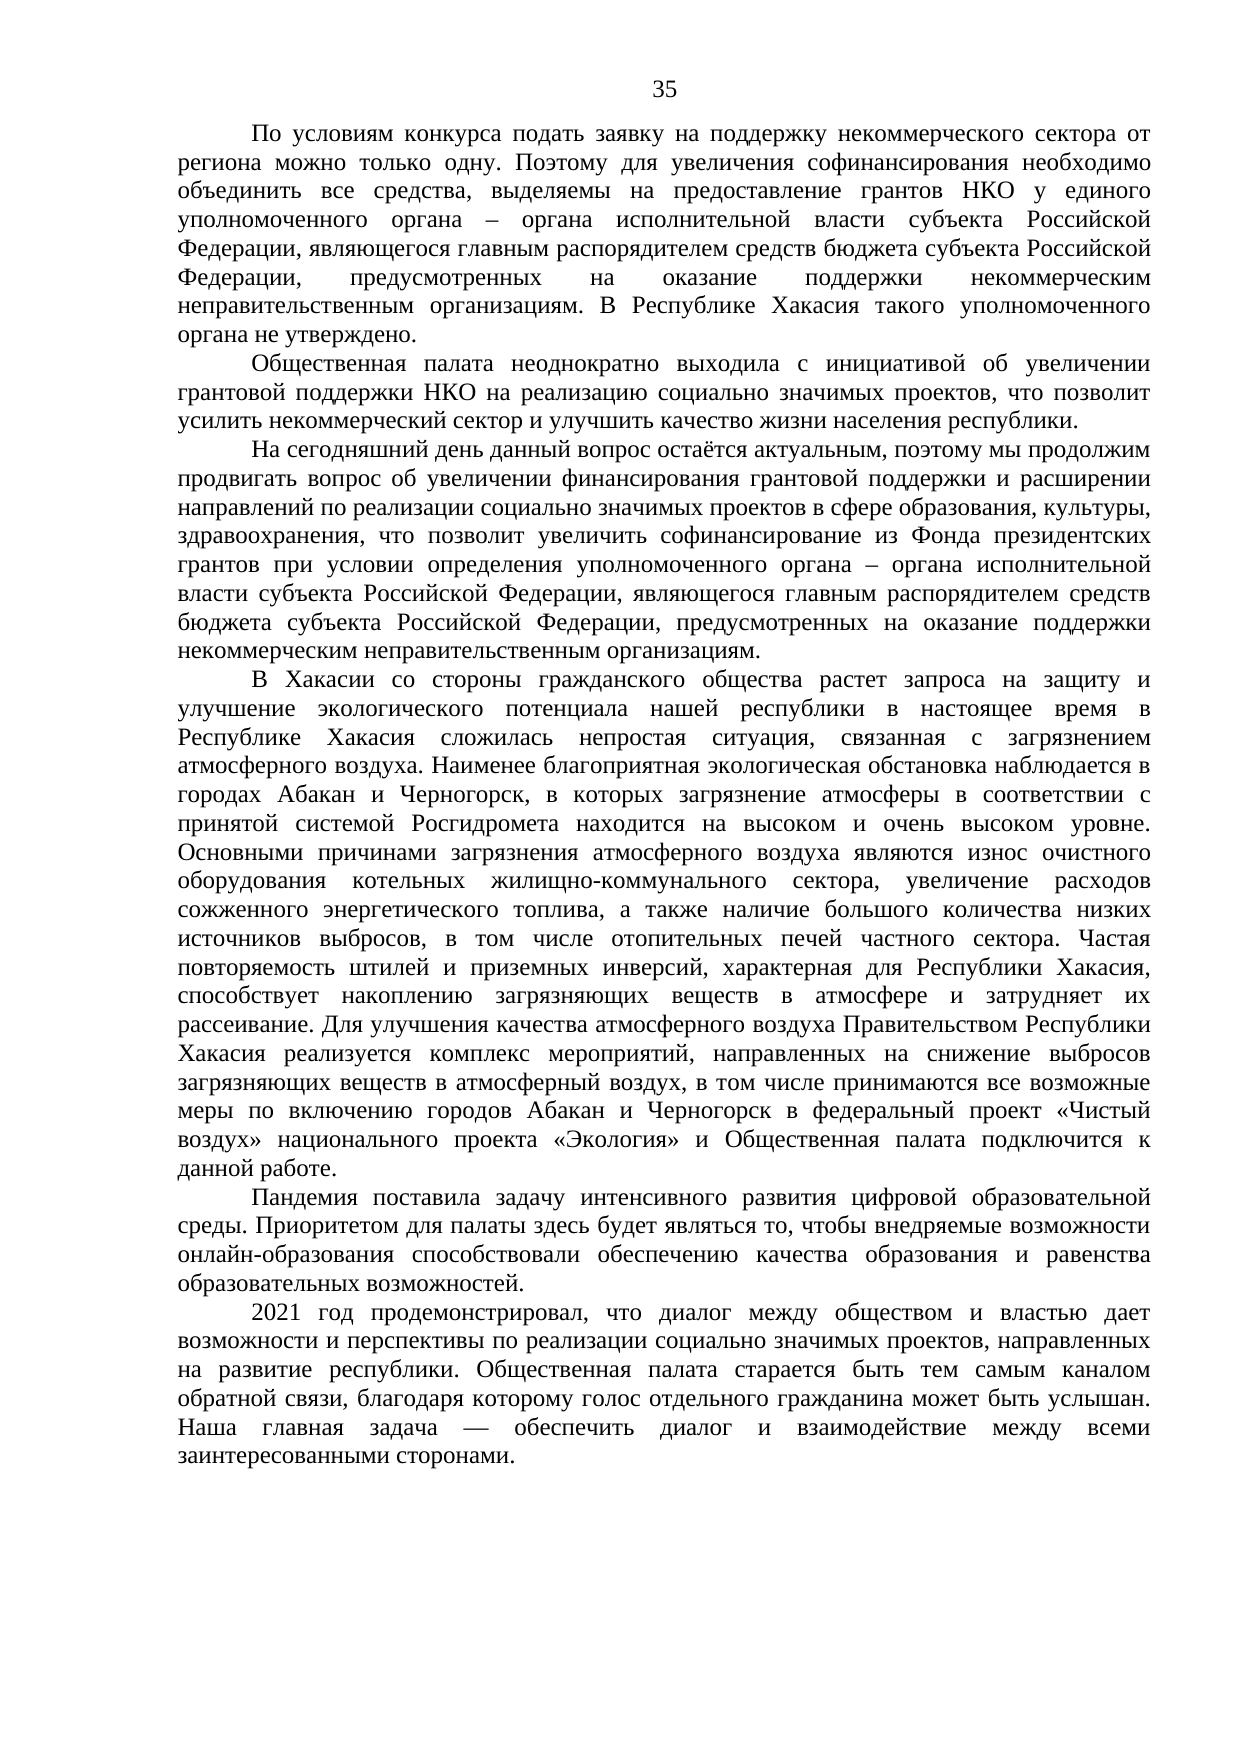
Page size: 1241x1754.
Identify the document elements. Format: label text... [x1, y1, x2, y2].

text 2021 год продемонстрировал, что диалог между обществом и властью дает возможности и перспективы по реализации социально значимых проектов, направленных на развитие республики. Общественная палата старается быть тем самым каналом обратной связи, благодаря которому голос отдельного гражданина может быть услышан. Наша главная задача — обеспечить диалог и взаимодействие между всеми заинтересованными сторонами. [177, 1297, 1152, 1469]
text В Хакасии со стороны гражданского общества растет запроса на защиту и улучшение экологического потенциала нашей республики в настоящее время в Республике Хакасия сложилась непростая ситуация, связанная с загрязнением атмосферного воздуха. Наименее благоприятная экологическая обстановка наблюдается в городах Абакан и Черногорск, в которых загрязнение атмосферы в соответствии с принятой системой Росгидромета находится на высоком и очень высоком уровне. Основными причинами загрязнения атмосферного воздуха являются износ очистного оборудования котельных жилищно-коммунального сектора, увеличение расходов сожженного энергетического топлива, а также наличие большого количества низких источников выбросов, в том числе отопительных печей частного сектора. Частая повторяемость штилей и приземных инверсий, характерная для Республики Хакасия, способствует накоплению загрязняющих веществ в атмосфере и затрудняет их рассеивание. Для улучшения качества атмосферного воздуха Правительством Республики Хакасия реализуется комплекс мероприятий, направленных на снижение выбросов загрязняющих веществ в атмосферный воздух, в том числе принимаются все возможные меры по включению городов Абакан и Черногорск в федеральный проект «Чистый воздух» национального проекта «Экология» и Общественная палата подключится к данной работе. [177, 664, 1152, 1182]
text На сегодняшний день данный вопрос остаётся актуальным, поэтому мы продолжим продвигать вопрос об увеличении финансирования грантовой поддержки и расширении направлений по реализации социально значимых проектов в сфере образования, культуры, здравоохранения, что позволит увеличить софинансирование из Фонда президентских грантов при условии определения уполномоченного органа – органа исполнительной власти субъекта Российской Федерации, являющегося главным распорядителем средств бюджета субъекта Российской Федерации, предусмотренных на оказание поддержки некоммерческим неправительственным организациям. [177, 434, 1152, 664]
text Пандемия поставила задачу интенсивного развития цифровой образовательной среды. Приоритетом для палаты здесь будет являться то, чтобы внедряемые возможности онлайн-образования способствовали обеспечению качества образования и равенства образовательных возможностей. [177, 1182, 1152, 1297]
text Общественная палата неоднократно выходила с инициативой об увеличении грантовой поддержки НКО на реализацию социально значимых проектов, что позволит усилить некоммерческий сектор и улучшить качество жизни населения республики. [177, 348, 1152, 434]
text По условиям конкурса подать заявку на поддержку некоммерческого сектора от региона можно только одну. Поэтому для увеличения софинансирования необходимо объединить все средства, выделяемы на предоставление грантов НКО у единого уполномоченного органа – органа исполнительной власти субъекта Российской Федерации, являющегося главным распорядителем средств бюджета субъекта Российской Федерации, предусмотренных на оказание поддержки некоммерческим неправительственным организациям. В Республике Хакасия такого уполномоченного органа не утверждено. [177, 118, 1152, 348]
